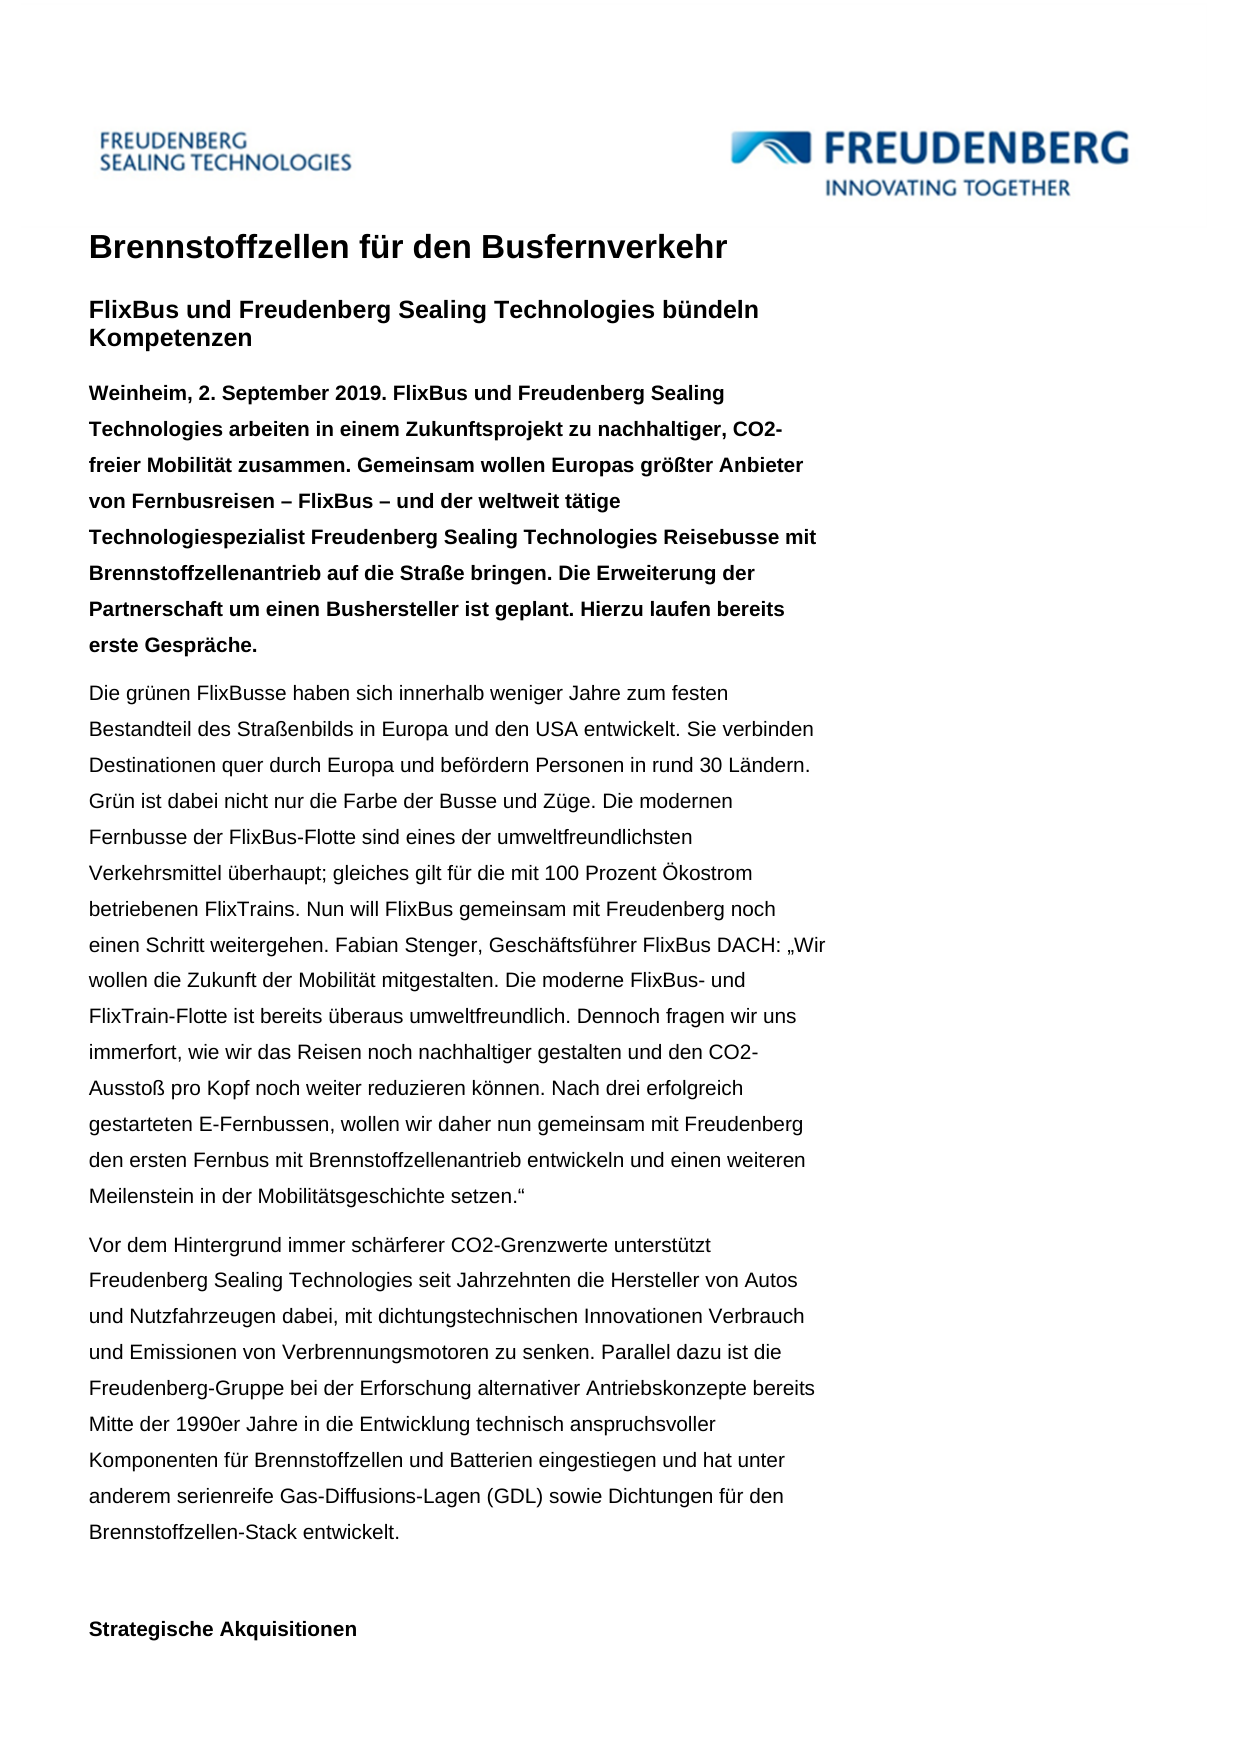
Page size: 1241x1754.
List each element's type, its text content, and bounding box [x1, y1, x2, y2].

text Brennstoffzellen für den Busfernverkehr [89, 133, 827, 266]
picture [21, 3, 1208, 228]
text Weinheim, 2. September 2019. FlixBus und Freudenberg Sealing Technologies arbeiten in einem Zukunftsprojekt zu nachhaltiger, CO2-freier Mobilität zusammen. Gemeinsam wollen Europas größter Anbieter von Fernbusreisen – FlixBus – und der weltweit tätige Technologiespezialist Freudenberg Sealing Technologies Reisebusse mit Brennstoffzellenantrieb auf die Straße bringen. Die Erweiterung der Partnerschaft um einen Bushersteller ist geplant. Hierzu laufen bereits erste Gespräche. [89, 381, 827, 656]
text FlixBus und Freudenberg Sealing Technologies bündeln Kompetenzen [89, 294, 827, 352]
text Vor dem Hintergrund immer schärferer CO2-Grenzwerte unterstützt Freudenberg Sealing Technologies seit Jahrzehnten die Hersteller von Autos und Nutzfahrzeugen dabei, mit dichtungstechnischen Innovationen Verbrauch und Emissionen von Verbrennungsmotoren zu senken. Parallel dazu ist die Freudenberg-Gruppe bei der Erforschung alternativer Antriebskonzepte bereits Mitte der 1990er Jahre in die Entwicklung technisch anspruchsvoller Komponenten für Brennstoffzellen und Batterien eingestiegen und hat unter anderem serienreife Gas-Diffusions-Lagen (GDL) sowie Dichtungen für den Brennstoffzellen-Stack entwickelt. [89, 1232, 827, 1544]
text Strategische Akquisitionen [89, 1617, 827, 1641]
text Die grünen FlixBusse haben sich innerhalb weniger Jahre zum festen Bestandteil des Straßenbilds in Europa und den USA entwickelt. Sie verbinden Destinationen quer durch Europa und befördern Personen in rund 30 Ländern. Grün ist dabei nicht nur die Farbe der Busse und Züge. Die modernen Fernbusse der FlixBus-Flotte sind eines der umweltfreundlichsten Verkehrsmittel überhaupt; gleiches gilt für die mit 100 Prozent Ökostrom betriebenen FlixTrains. Nun will FlixBus gemeinsam mit Freudenberg noch einen Schritt weitergehen. Fabian Stenger, Geschäftsführer FlixBus DACH: „Wir wollen die Zukunft der Mobilität mitgestalten. Die moderne FlixBus- und FlixTrain-Flotte ist bereits überaus umweltfreundlich. Dennoch fragen wir uns immerfort, wie wir das Reisen noch nachhaltiger gestalten und den CO2-Ausstoß pro Kopf noch weiter reduzieren können. Nach drei erfolgreich gestarteten E-Fernbussen, wollen wir daher nun gemeinsam mit Freudenberg den ersten Fernbus mit Brennstoffzellenantrieb entwickeln und einen weiteren Meilenstein in der Mobilitätsgeschichte setzen.“ [89, 681, 827, 1208]
